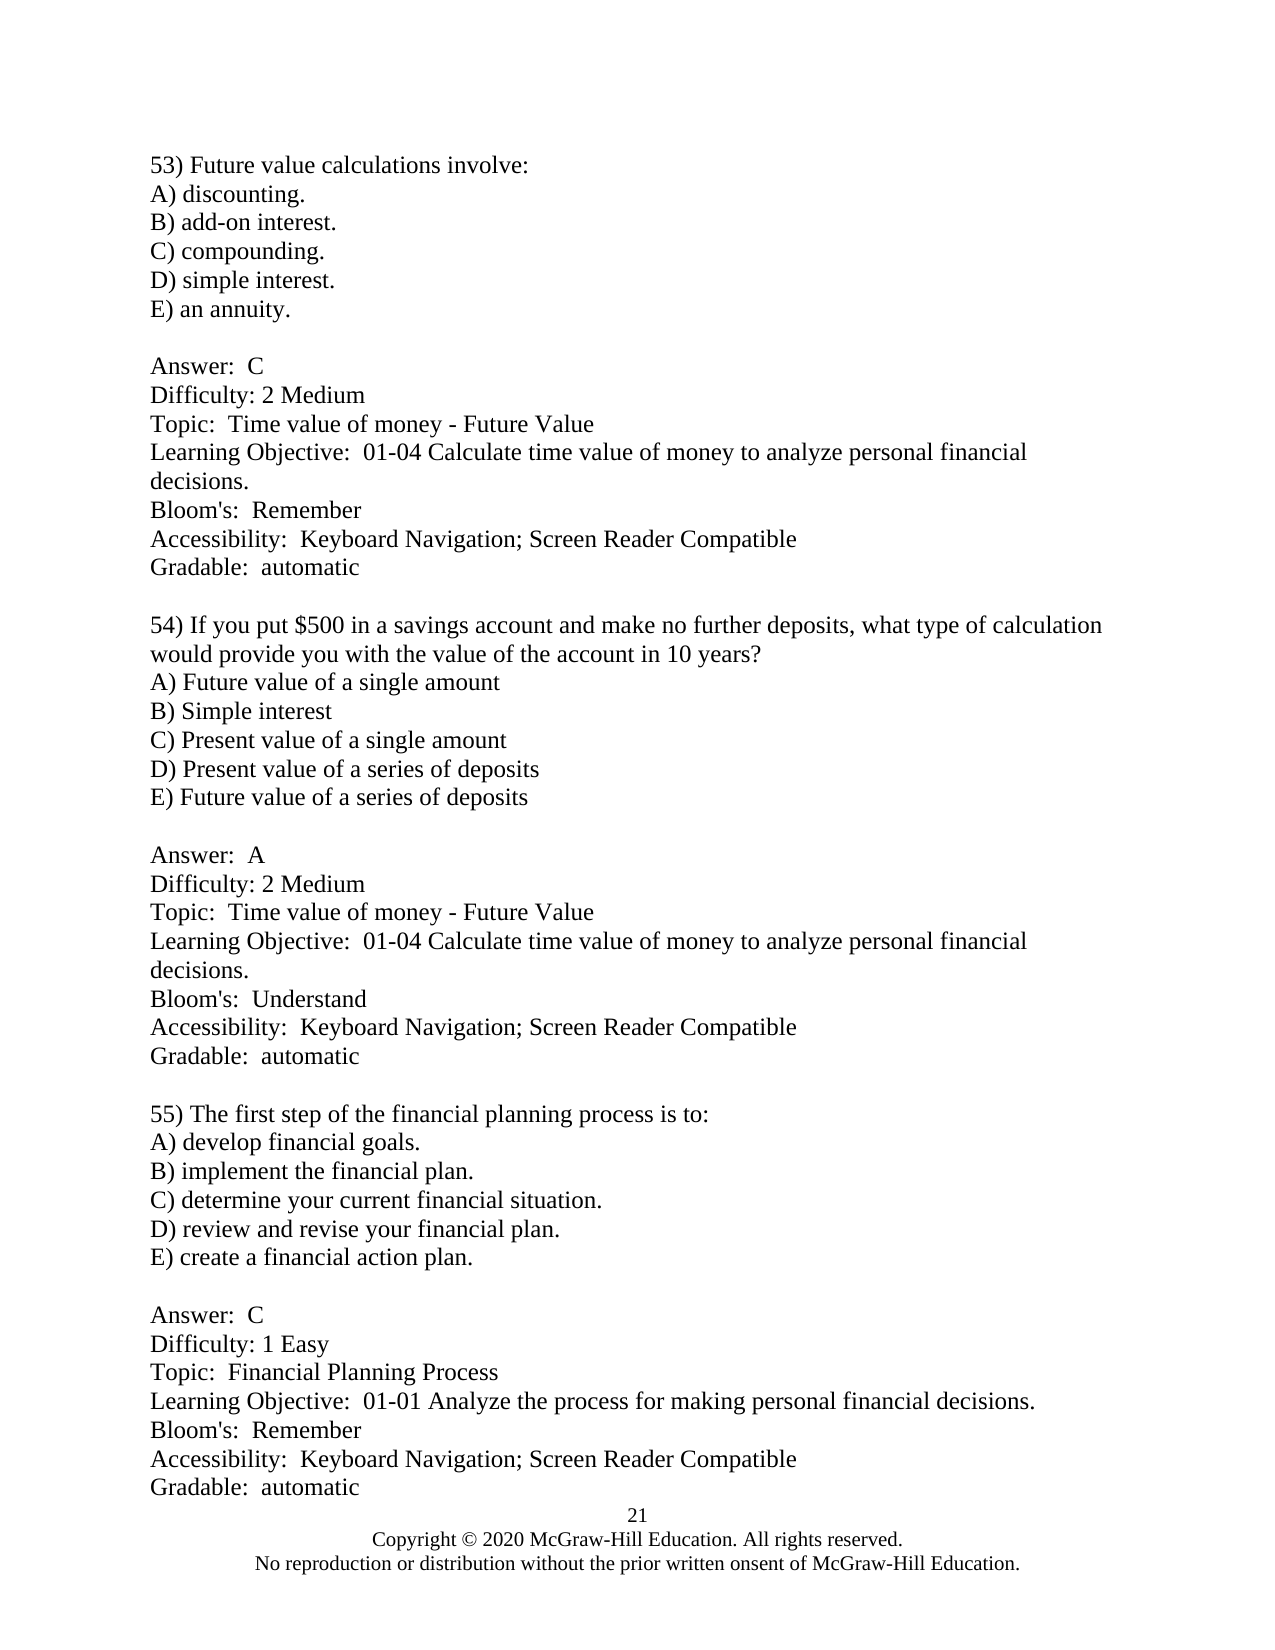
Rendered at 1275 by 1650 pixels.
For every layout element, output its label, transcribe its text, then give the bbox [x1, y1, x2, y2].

text C) compounding. [150, 236, 1125, 265]
text E) create a financial action plan. [150, 1242, 1125, 1271]
text Learning Objective: 01-01 Analyze the process for making personal financial decisions. [150, 1386, 1125, 1415]
text 55) The first step of the financial planning process is to: [150, 1099, 1125, 1127]
text Accessibility: Keyboard Navigation; Screen Reader Compatible [150, 524, 1125, 552]
text 54) If you put $500 in a savings account and make no further deposits, what type of calculation would provide you with the value of the account in 10 years? [150, 610, 1125, 667]
text D) review and revise your financial plan. [150, 1214, 1125, 1242]
text Difficulty: 1 Easy [150, 1329, 1125, 1357]
text D) simple interest. [150, 265, 1125, 294]
text Bloom's: Remember [150, 495, 1125, 524]
text Topic: Time value of money - Future Value [150, 409, 1125, 437]
text Gradable: automatic [150, 1472, 1125, 1501]
text Answer: C [150, 1300, 1125, 1329]
text Learning Objective: 01-04 Calculate time value of money to analyze personal financial decisions. [150, 437, 1125, 495]
text Topic: Financial Planning Process [150, 1357, 1125, 1386]
text C) Present value of a single amount [150, 725, 1125, 754]
text A) discounting. [150, 179, 1125, 207]
text B) add-on interest. [150, 207, 1125, 236]
text Answer: A [150, 840, 1125, 869]
text 53) Future value calculations involve: [150, 150, 1125, 179]
text D) Present value of a series of deposits [150, 754, 1125, 782]
text E) Future value of a series of deposits [150, 782, 1125, 811]
text Bloom's: Understand [150, 984, 1125, 1012]
text E) an annuity. [150, 294, 1125, 322]
text Difficulty: 2 Medium [150, 869, 1125, 897]
text C) determine your current financial situation. [150, 1185, 1125, 1214]
text A) Future value of a single amount [150, 667, 1125, 696]
text Accessibility: Keyboard Navigation; Screen Reader Compatible [150, 1012, 1125, 1041]
text Gradable: automatic [150, 552, 1125, 581]
text Gradable: automatic [150, 1041, 1125, 1070]
text Accessibility: Keyboard Navigation; Screen Reader Compatible [150, 1444, 1125, 1472]
text Difficulty: 2 Medium [150, 380, 1125, 409]
text Bloom's: Remember [150, 1415, 1125, 1444]
text A) develop financial goals. [150, 1127, 1125, 1156]
text Answer: C [150, 351, 1125, 380]
text Learning Objective: 01-04 Calculate time value of money to analyze personal financial decisions. [150, 926, 1125, 984]
text Topic: Time value of money - Future Value [150, 897, 1125, 926]
text B) Simple interest [150, 696, 1125, 725]
text B) implement the financial plan. [150, 1156, 1125, 1185]
